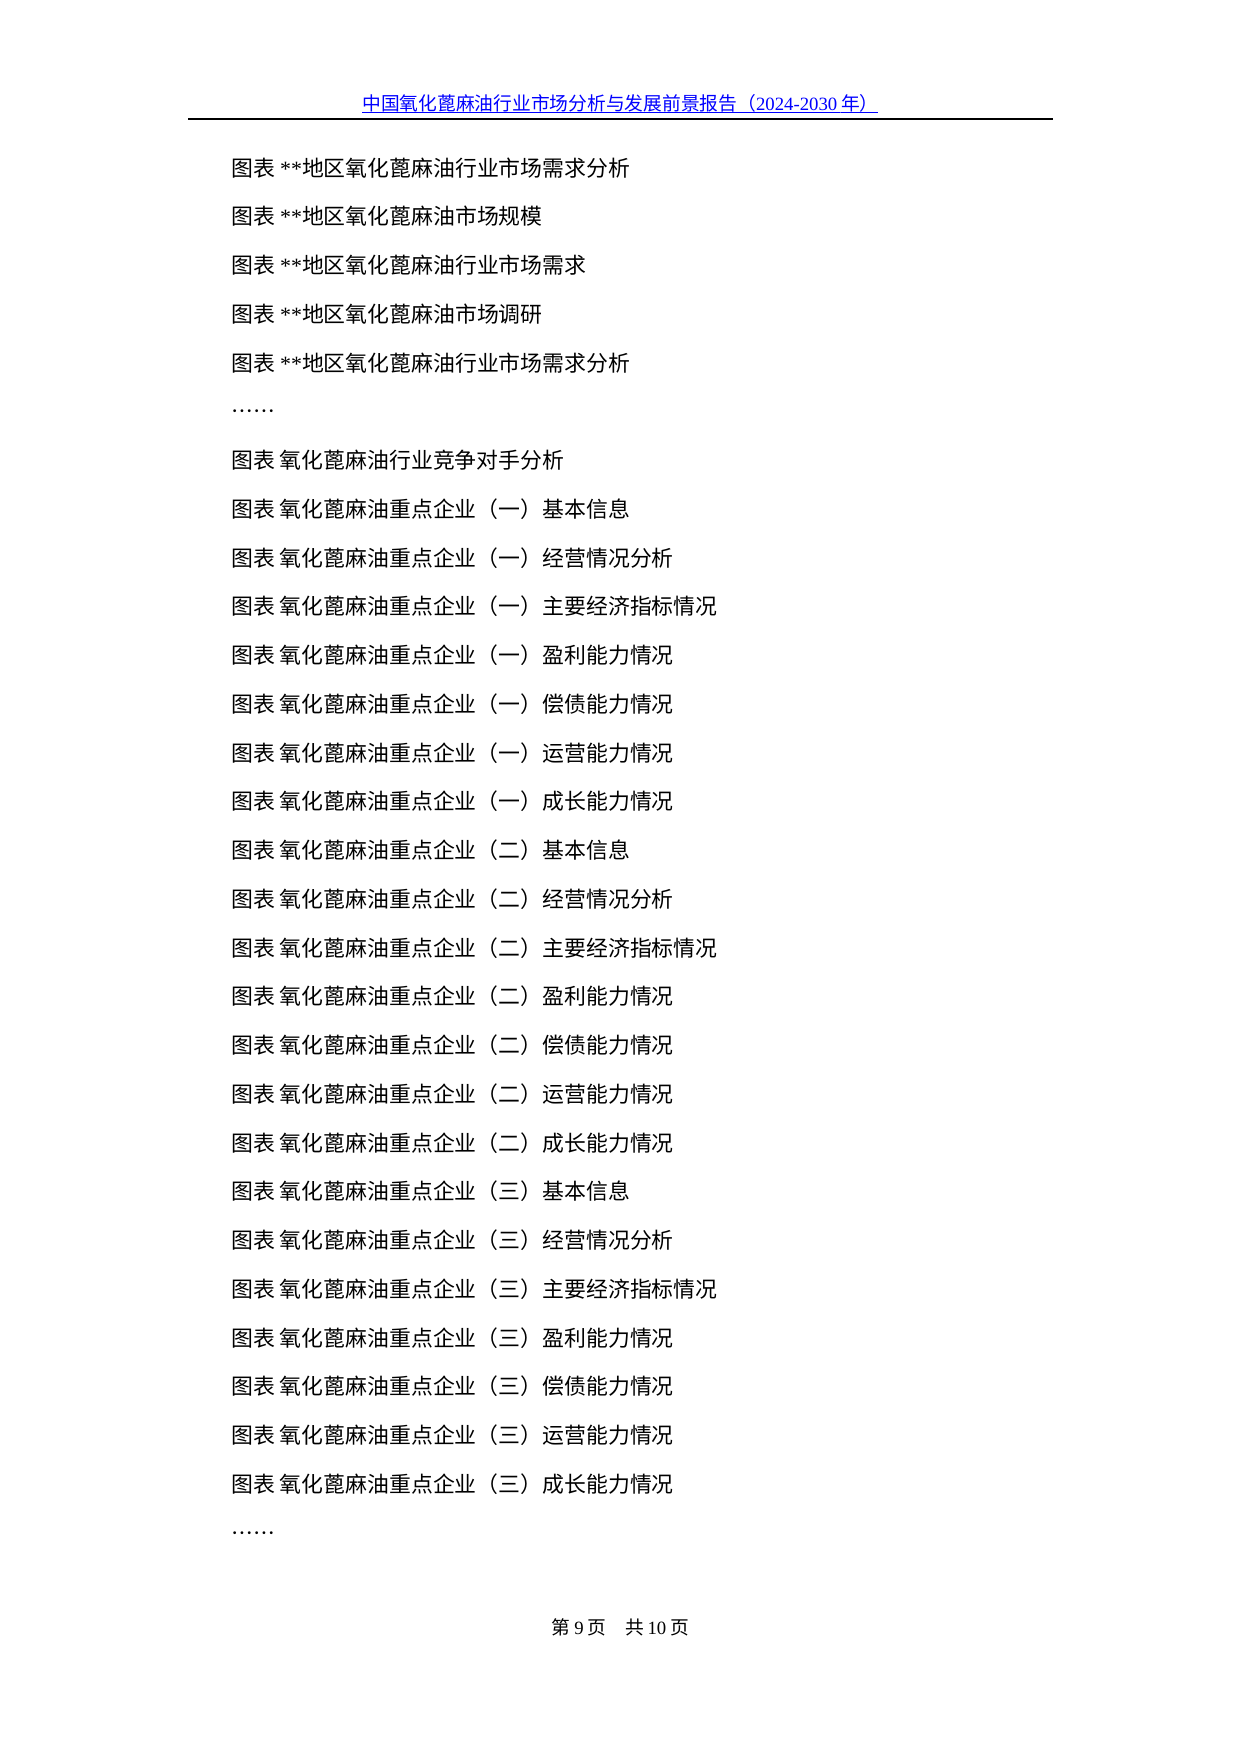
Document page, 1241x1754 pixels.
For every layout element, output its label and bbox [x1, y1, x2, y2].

text [187, 150, 1053, 1548]
